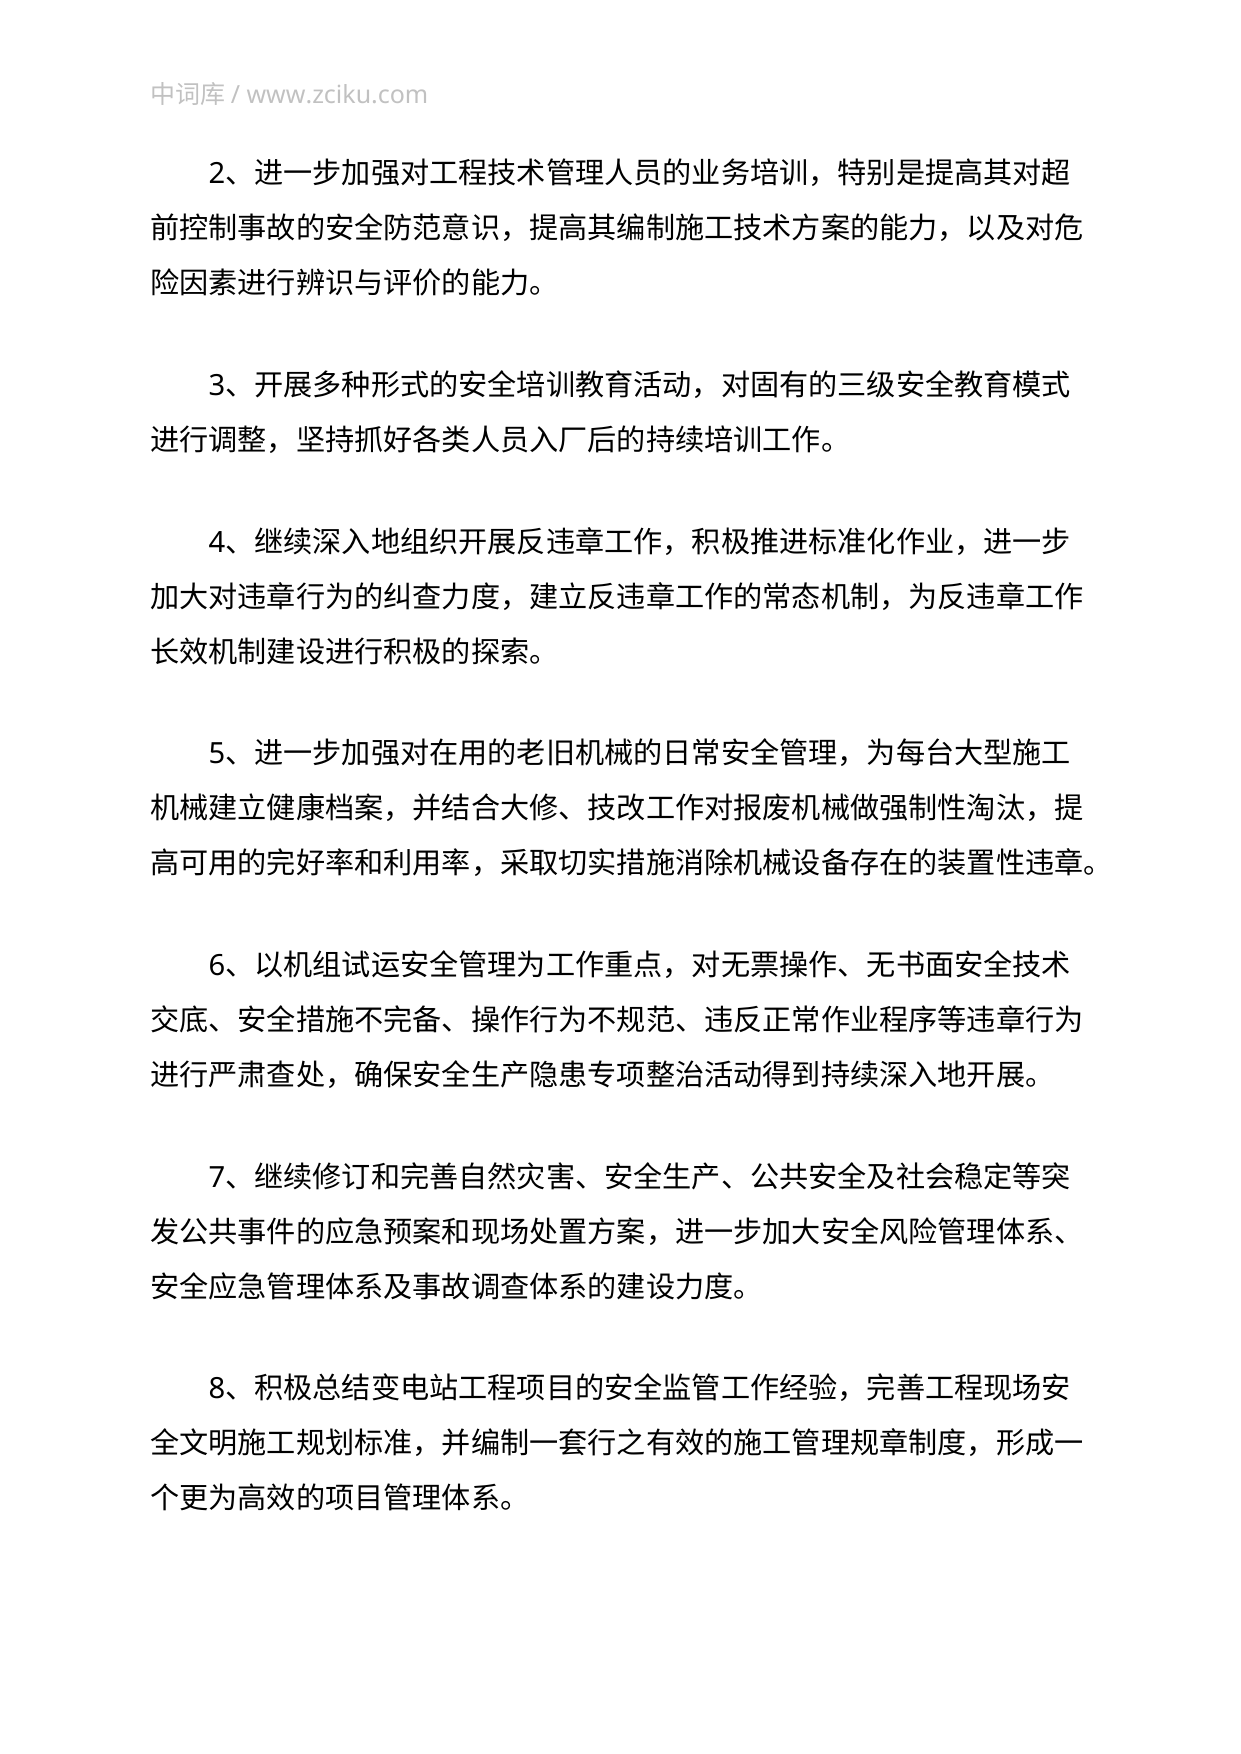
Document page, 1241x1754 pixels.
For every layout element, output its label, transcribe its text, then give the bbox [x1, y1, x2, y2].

text 4、继续深入地组织开展反违章工作，积极推进标准化作业，进一步加大对违章行为的纠查力度，建立反违章工作的常态机制，为反违章工作长效机制建设进行积极的探索。 [150, 518, 1090, 671]
text 5、进一步加强对在用的老旧机械的日常安全管理，为每台大型施工机械建立健康档案，并结合大修、技改工作对报废机械做强制性淘汰，提高可用的完好率和利用率，采取切实措施消除机械设备存在的装置性违章。 [150, 730, 1090, 882]
text 8、积极总结变电站工程项目的安全监管工作经验，完善工程现场安全文明施工规划标准，并编制一套行之有效的施工管理规章制度，形成一个更为高效的项目管理体系。 [150, 1365, 1090, 1517]
text 7、继续修订和完善自然灾害、安全生产、公共安全及社会稳定等突发公共事件的应急预案和现场处置方案，进一步加大安全风险管理体系、安全应急管理体系及事故调查体系的建设力度。 [150, 1153, 1090, 1306]
text 2、进一步加强对工程技术管理人员的业务培训，特别是提高其对超前控制事故的安全防范意识，提高其编制施工技术方案的能力，以及对危险因素进行辨识与评价的能力。 [150, 150, 1090, 302]
text 3、开展多种形式的安全培训教育活动，对固有的三级安全教育模式进行调整，坚持抓好各类人员入厂后的持续培训工作。 [150, 362, 1090, 459]
text 6、以机组试运安全管理为工作重点，对无票操作、无书面安全技术交底、安全措施不完备、操作行为不规范、违反正常作业程序等违章行为进行严肃查处，确保安全生产隐患专项整治活动得到持续深入地开展。 [150, 942, 1090, 1094]
